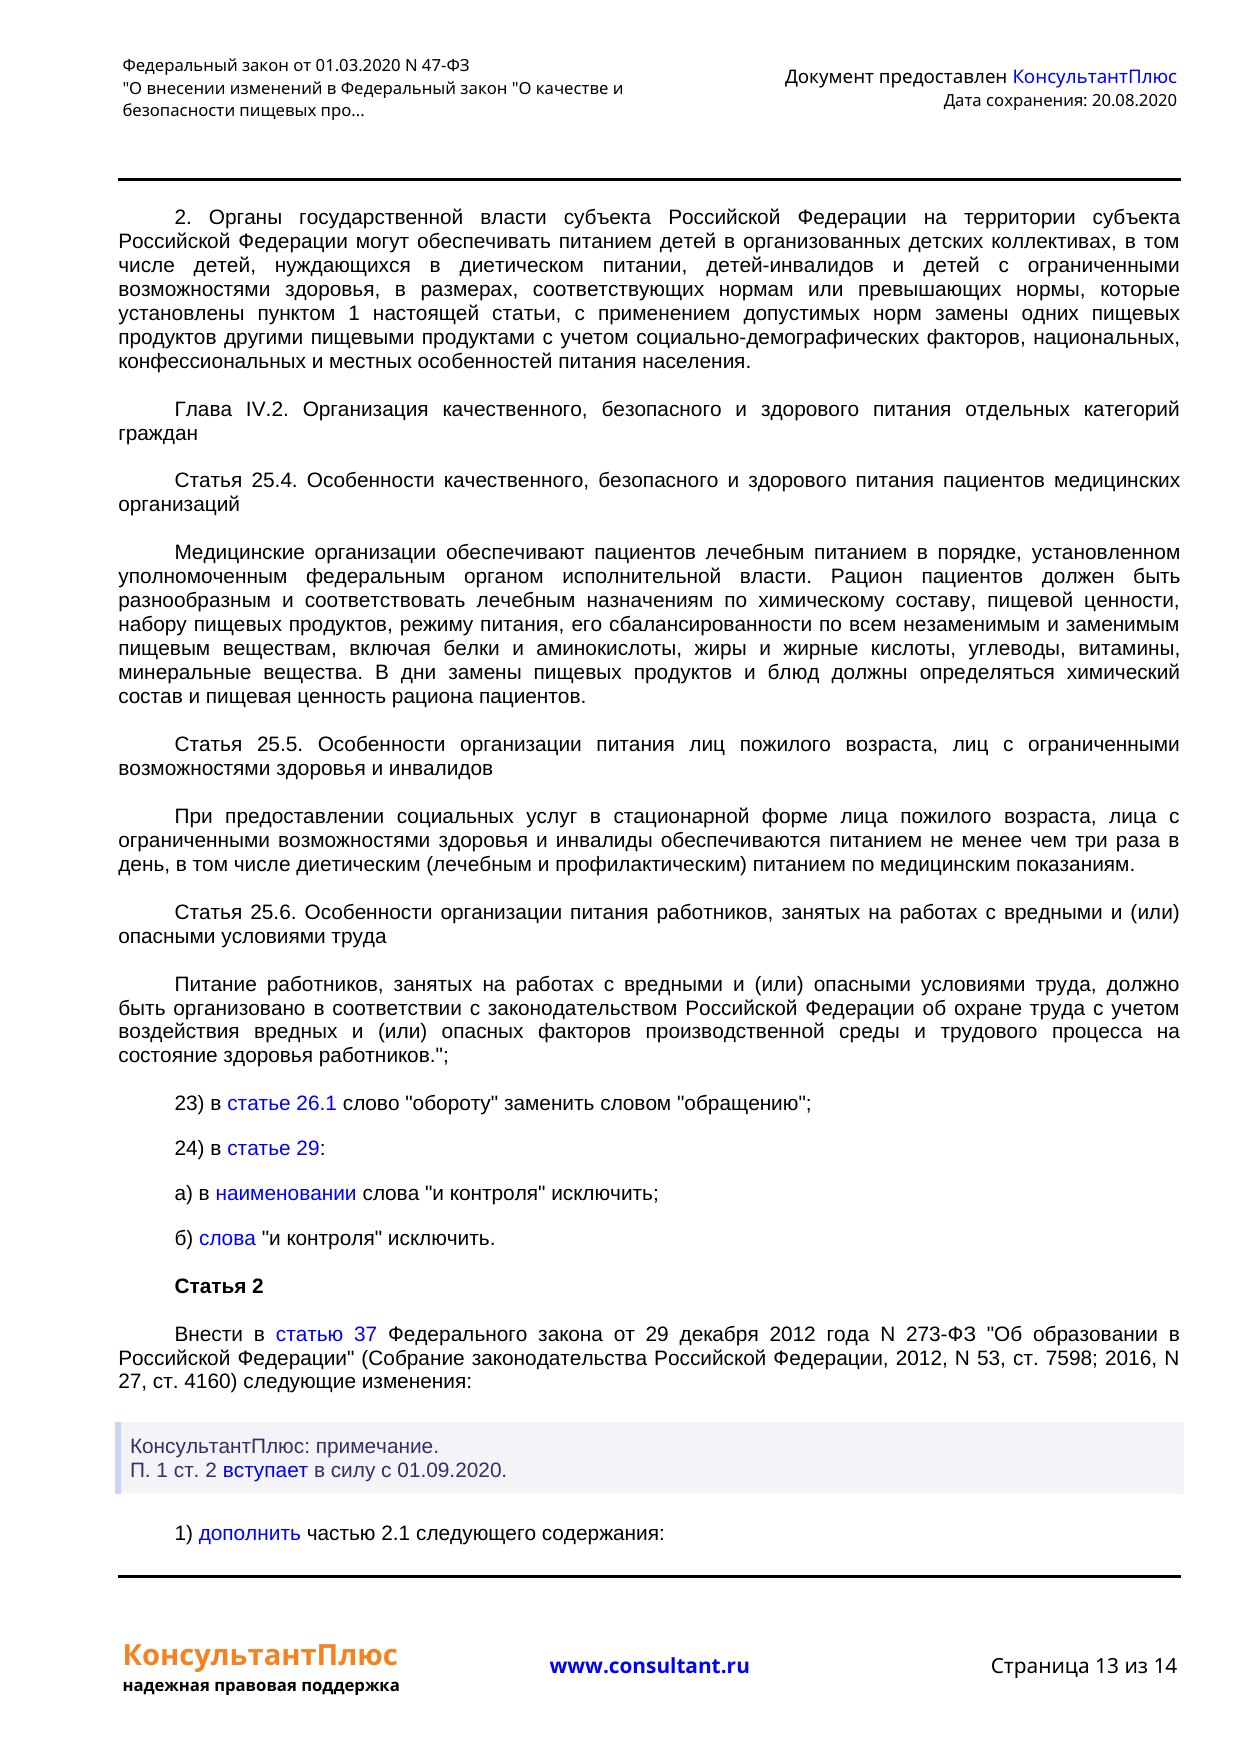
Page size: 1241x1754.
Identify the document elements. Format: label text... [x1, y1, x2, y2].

table_header КонсультантПлюс: примечание. П. 1 ст. 2 вступает в силу с 01.09.2020. [121, 1422, 1178, 1493]
text 24) в статье 29: [118, 1136, 1181, 1160]
text Внести в статью 37 Федерального закона от 29 декабря 2012 года N 273-ФЗ "Об образовании в Российской Федерации" (Собрание законодательства Российской Федерации, 2012, N 53, ст. 7598; 2016, N 27, ст. 4160) следующие изменения: [118, 1321, 1181, 1393]
text При предоставлении социальных услуг в стационарной форме лица пожилого возраста, лица с ограниченными возможностями здоровья и инвалиды обеспечиваются питанием не менее чем три раза в день, в том числе диетическим (лечебным и профилактическим) питанием по медицинским показаниям. [118, 804, 1181, 876]
text Статья 25.4. Особенности качественного, безопасного и здорового питания пациентов медицинских организаций [118, 468, 1181, 516]
text 23) в статье 26.1 слово "обороту" заменить словом "обращению"; [118, 1091, 1181, 1115]
title Статья 2 [118, 1273, 1181, 1297]
text Питание работников, занятых на работах с вредными и (или) опасными условиями труда, должно быть организовано в соответствии с законодательством Российской Федерации об охране труда с учетом воздействия вредных и (или) опасных факторов производственной среды и трудового процесса на состояние здоровья работников."; [118, 971, 1181, 1067]
text Медицинские организации обеспечивают пациентов лечебным питанием в порядке, установленном уполномоченным федеральным органом исполнительной власти. Рацион пациентов должен быть разнообразным и соответствовать лечебным назначениям по химическому составу, пищевой ценности, набору пищевых продуктов, режиму питания, его сбалансированности по всем незаменимым и заменимым пищевым веществам, включая белки и аминокислоты, жиры и жирные кислоты, углеводы, витамины, минеральные вещества. В дни замены пищевых продуктов и блюд должны определяться химический состав и пищевая ценность рациона пациентов. [118, 540, 1181, 708]
text 2. Органы государственной власти субъекта Российской Федерации на территории субъекта Российской Федерации могут обеспечивать питанием детей в организованных детских коллективах, в том числе детей, нуждающихся в диетическом питании, детей-инвалидов и детей с ограниченными возможностями здоровья, в размерах, соответствующих нормам или превышающих нормы, которые установлены пунктом 1 настоящей статьи, с применением допустимых норм замены одних пищевых продуктов другими пищевыми продуктами с учетом социально-демографических факторов, национальных, конфессиональных и местных особенностей питания населения. [118, 205, 1181, 372]
text Статья 25.6. Особенности организации питания работников, занятых на работах с вредными и (или) опасными условиями труда [118, 899, 1181, 947]
text б) слова "и контроля" исключить. [118, 1226, 1181, 1249]
text Глава IV.2. Организация качественного, безопасного и здорового питания отдельных категорий граждан [118, 396, 1181, 444]
text 1) дополнить частью 2.1 следующего содержания: [118, 1521, 1181, 1544]
text а) в наименовании слова "и контроля" исключить; [118, 1181, 1181, 1205]
text Статья 25.5. Особенности организации питания лиц пожилого возраста, лиц с ограниченными возможностями здоровья и инвалидов [118, 732, 1181, 780]
